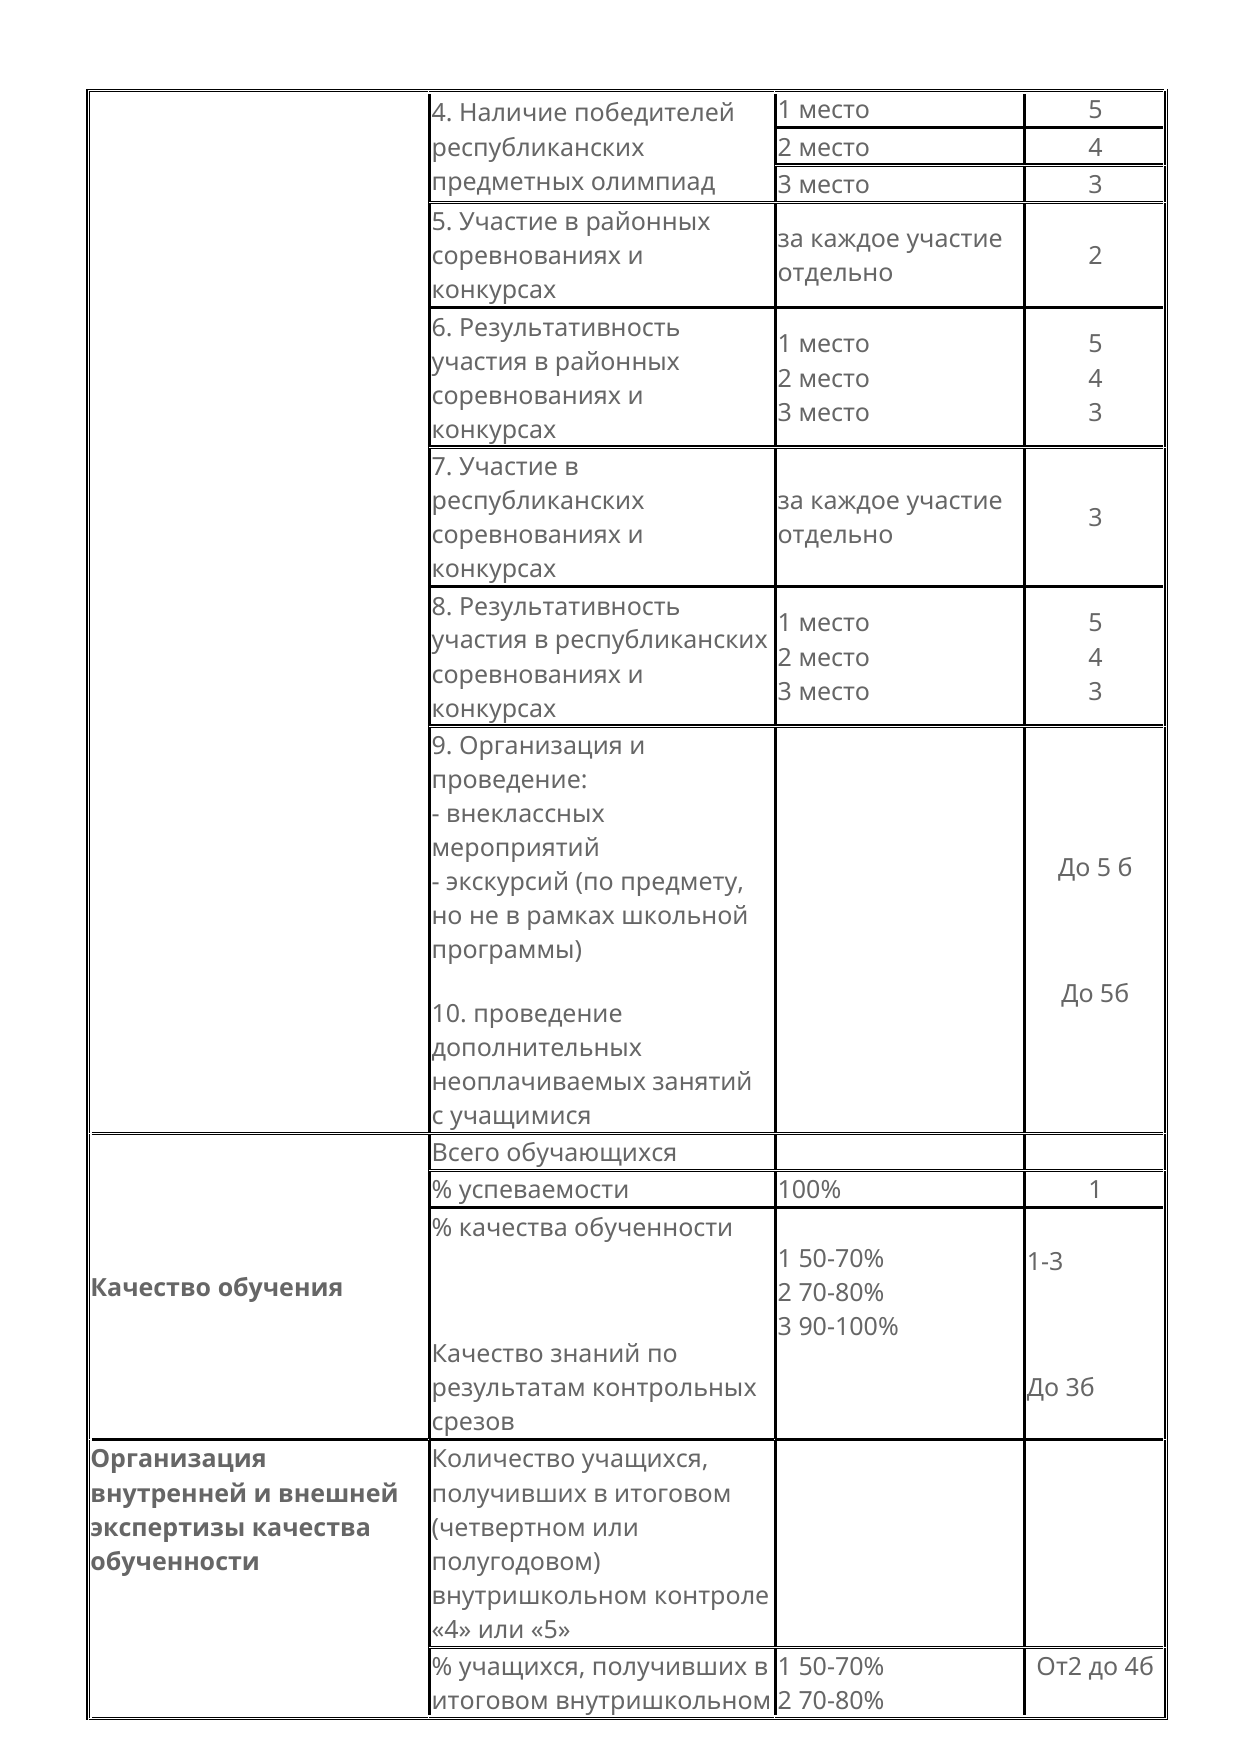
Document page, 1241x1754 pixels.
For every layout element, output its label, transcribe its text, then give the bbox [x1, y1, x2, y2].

table_cell 2 место [777, 129, 1023, 163]
table_cell 1 место 2 место 3 место [777, 309, 1023, 445]
table_cell за каждое участие отдельно [777, 204, 1023, 306]
table_cell До 5 б До 5б [1026, 724, 1165, 1131]
table_cell 4. Наличие победителей республиканских предметных олимпиад [429, 90, 775, 201]
table_cell 4 [1026, 126, 1164, 163]
table_cell 1 место [775, 92, 1024, 126]
table_cell Качество обучения [90, 1131, 428, 1438]
table_cell 1 50-70% 2 70-80% 3 90-100% [777, 1209, 1023, 1438]
table_cell [777, 1441, 1023, 1646]
table_cell 6. Результативность участия в районных соревнованиях и конкурсах [431, 309, 774, 445]
table_cell Количество учащихся, получивших в итоговом (четвертном или полугодовом) внутришкольном контроле «4» или «5» [431, 1441, 774, 1646]
table_cell % успеваемости [431, 1172, 774, 1206]
table_cell % качества обученности Качество знаний по результатам контрольных срезов [431, 1209, 774, 1438]
table_cell Организация внутренней и внешней экспертизы качества обученности [88, 1438, 429, 1717]
table_cell [1026, 1131, 1165, 1169]
table_cell 5 4 3 [1026, 585, 1164, 724]
table_cell 1 [1024, 1169, 1166, 1206]
table_cell 3 [1026, 163, 1165, 201]
table_cell за каждое участие отдельно [777, 449, 1023, 585]
table_cell 100% [777, 1172, 1023, 1206]
table_cell 2 [1024, 201, 1166, 306]
table_cell 7. Участие в республиканских соревнованиях и конкурсах [431, 449, 774, 585]
table_cell [1026, 1438, 1166, 1646]
table_cell 1 место 2 место 3 место [777, 588, 1023, 724]
table_cell 3 [1026, 445, 1165, 585]
table_cell Всего обучающихся [431, 1135, 774, 1169]
table_cell [777, 1135, 1023, 1169]
table_cell 5 4 3 [1026, 306, 1164, 445]
table_cell От2 до 4б [1024, 1646, 1166, 1717]
table_cell 5 [1024, 89, 1166, 126]
table_cell 9. Организация и проведение: - внеклассных мероприятий - экскурсий (по предмету, но не в рамках школьной программы) 10. проведение дополнительных неоплачиваемых занятий с учащимися [431, 728, 774, 1131]
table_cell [775, 1649, 1024, 1717]
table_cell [429, 1649, 775, 1717]
table_cell 8. Результативность участия в республиканских соревнованиях и конкурсах [431, 588, 774, 724]
table_cell [777, 728, 1023, 1131]
table_cell 1-3 До 3б [1026, 1206, 1164, 1438]
table_cell 5. Участие в районных соревнованиях и конкурсах [431, 204, 774, 306]
table_cell 3 место [777, 167, 1023, 201]
